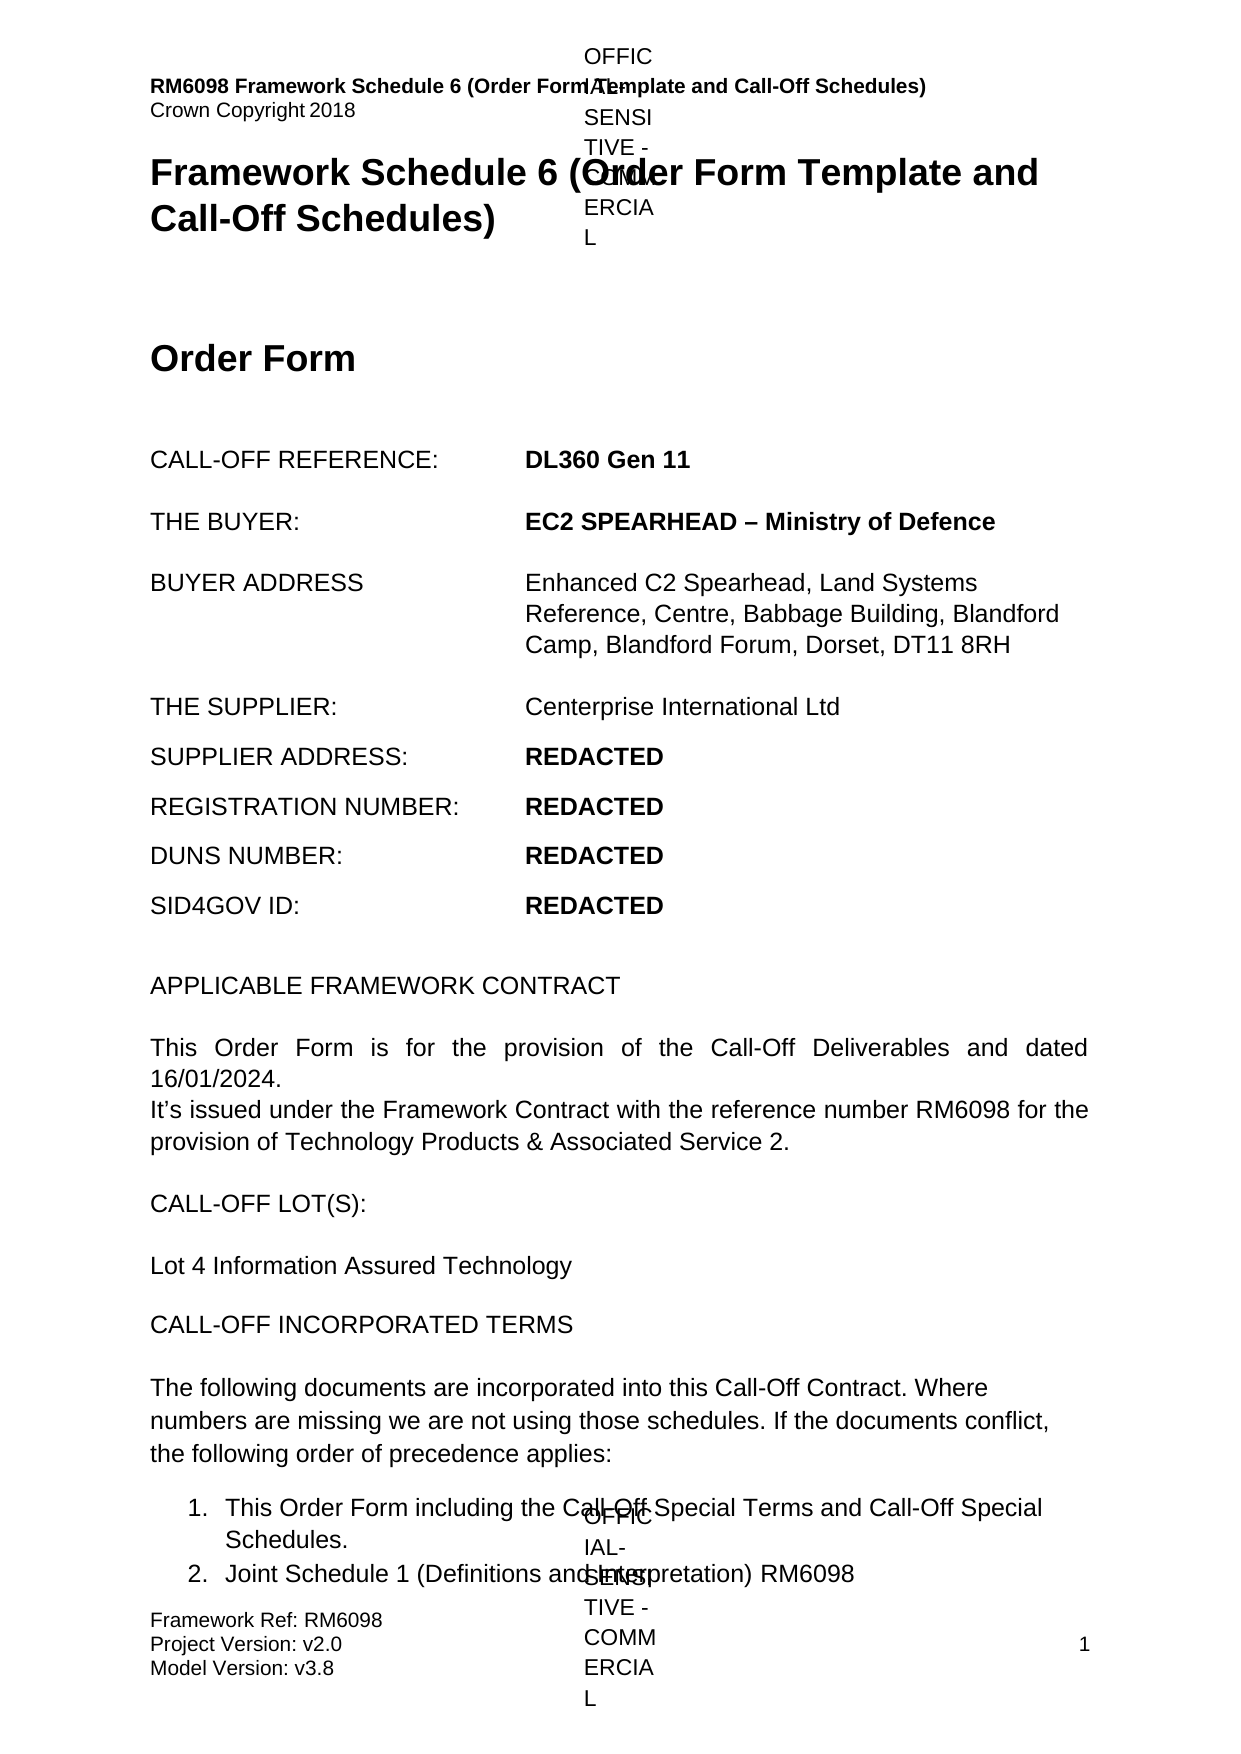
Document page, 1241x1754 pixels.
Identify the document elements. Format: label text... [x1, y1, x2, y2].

text The following documents are incorporated into this Call-Off Contract. Where numbers are missing we are not using those schedules. If the documents conflict, the following order of precedence applies: [150, 1373, 1090, 1467]
text It’s issued under the Framework Contract with the reference number RM6098 for the provision of Technology Products & Associated Service 2. [150, 1096, 1090, 1155]
text BUYER ADDRESS Enhanced C2 Spearhead, Land Systems Reference, Centre, Babbage Building, Blandford Camp, Blandford Forum, Dorset, DT11 8RH [150, 568, 1090, 659]
list This Order Form including the Call-Off Special Terms and Call-Off Special Schedules. [187, 1492, 1090, 1554]
text THE SUPPLIER: Centerprise International Ltd [150, 692, 1090, 721]
text This Order Form is for the provision of the Call-Off Deliverables and dated 16/01/2024. [150, 1033, 1090, 1093]
text DUNS NUMBER: REDACTED [150, 841, 1090, 870]
text Lot 4 Information Assured Technology [150, 1251, 1090, 1279]
text SID4GOV ID: REDACTED [150, 891, 1090, 919]
text CALL-OFF REFERENCE: DL360 Gen 11 [150, 445, 1090, 474]
list Joint Schedule 1 (Definitions and Interpretation) RM6098 [187, 1558, 1090, 1587]
text REGISTRATION NUMBER: REDACTED [150, 792, 1090, 820]
text Order Form [150, 336, 1090, 379]
text APPLICABLE FRAMEWORK CONTRACT [150, 971, 1090, 1000]
text CALL-OFF LOT(S): [150, 1189, 1090, 1217]
text SUPPLIER ADDRESS: REDACTED [150, 742, 1090, 771]
text THE BUYER: EC2 SPEARHEAD – Ministry of Defence [150, 507, 1090, 536]
text CALL-OFF INCORPORATED TERMS [150, 1311, 1090, 1339]
text Framework Schedule 6 (Order Form Template and Call-Off Schedules) [150, 150, 1090, 240]
